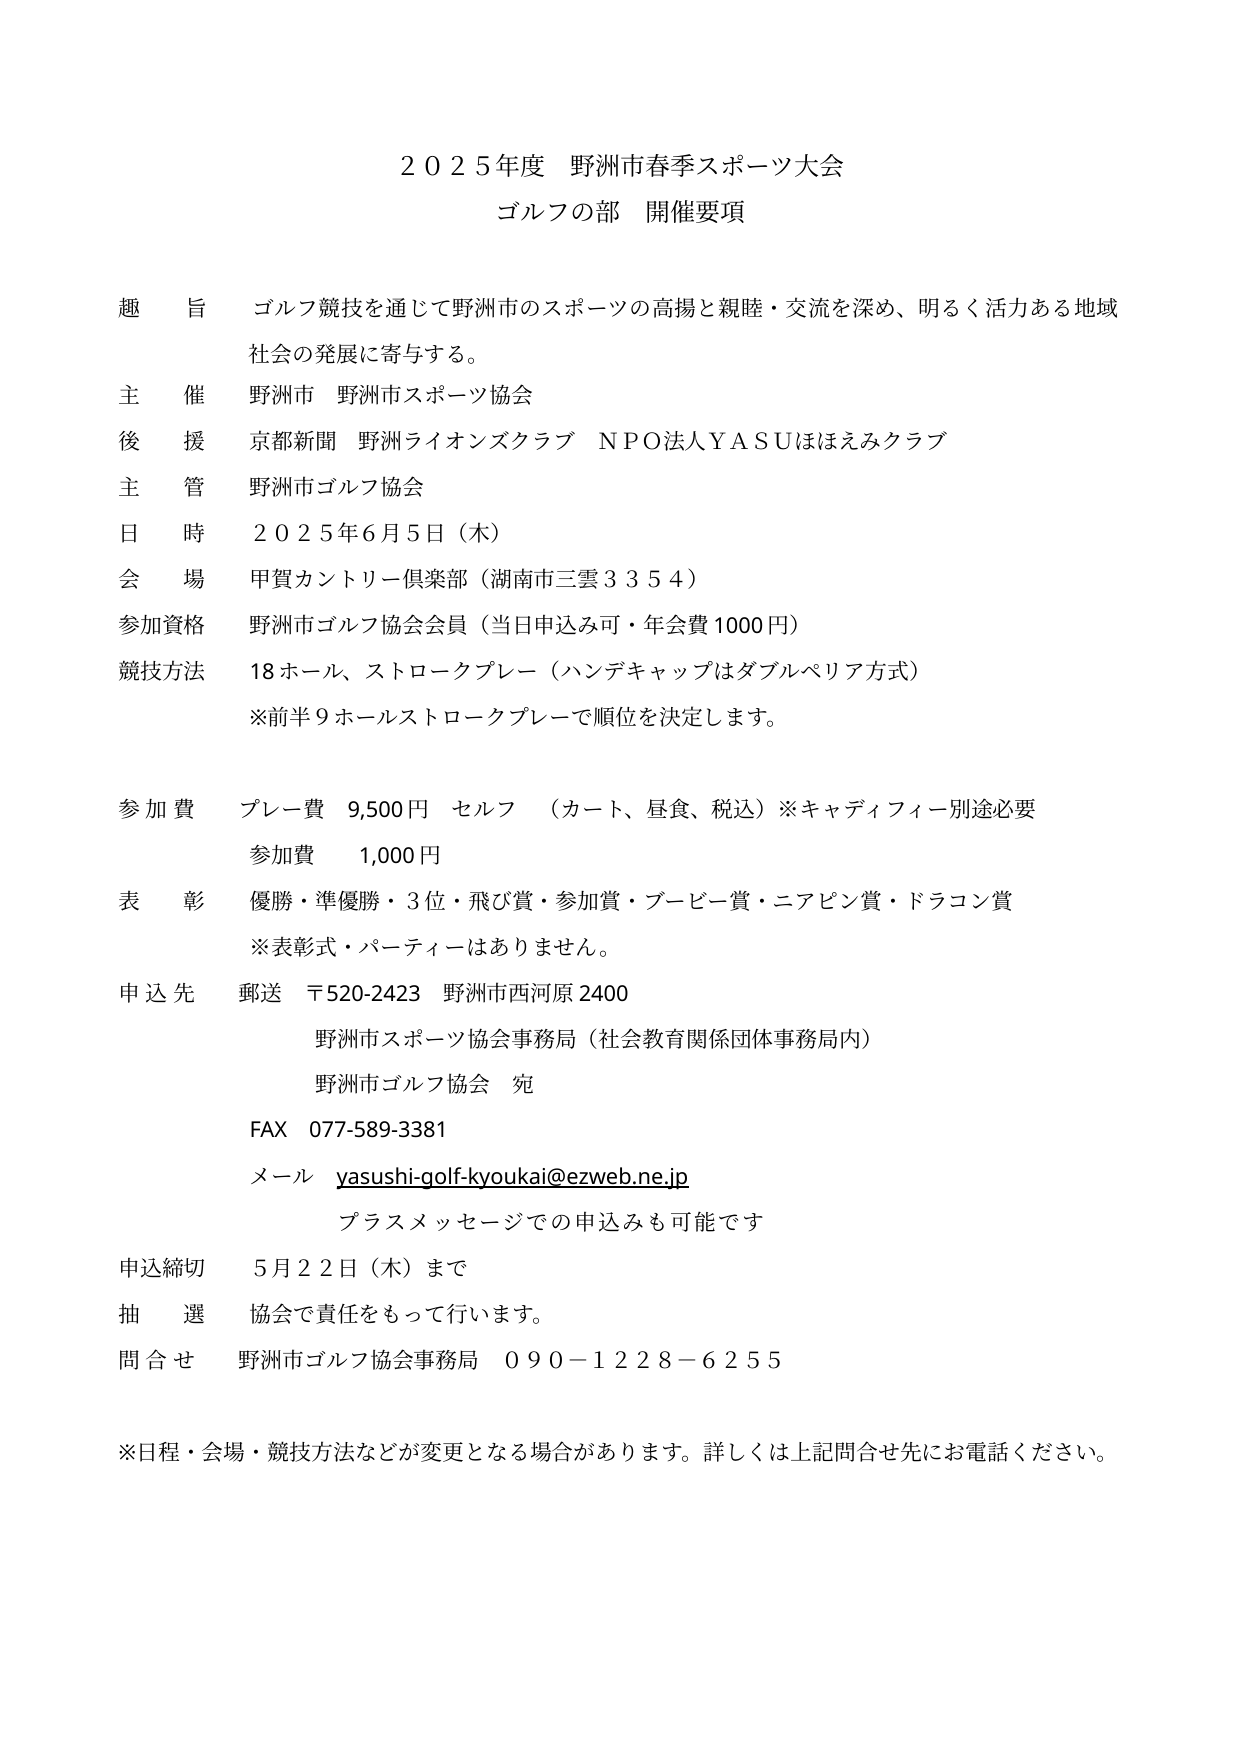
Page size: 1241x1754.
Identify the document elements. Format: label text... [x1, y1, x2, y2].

text 野洲市スポーツ協会事務局（社会教育関係団体事務局内） [118, 1014, 1122, 1061]
text 申込締切 ５月２２日（木）まで [118, 1244, 1122, 1290]
text プラスメッセージでの申込みも可能です [118, 1198, 1122, 1244]
text ※前半９ホールストロークプレーで順位を決定します。 [118, 693, 1122, 739]
text 申 込 先 郵送 〒520-2423 野洲市西河原2400 [118, 969, 1122, 1014]
text 日 時 ２０２５年６月５日（木） [118, 509, 1122, 555]
text 主 催 野洲市 野洲市スポーツ協会 [118, 371, 1122, 417]
text 参加費 1,000円 [118, 831, 1122, 877]
text 野洲市ゴルフ協会 宛 [118, 1061, 1122, 1106]
text FAX 077-589-3381 [118, 1106, 1122, 1152]
text ２０２５年度 野洲市春季スポーツ大会 [118, 142, 1122, 188]
text 参加資格 野洲市ゴルフ協会会員（当日申込み可・年会費1000円） [118, 601, 1122, 647]
text 問 合 せ 野洲市ゴルフ協会事務局 ０９０－１２２８－６２５５ [118, 1336, 1122, 1382]
text 抽 選 協会で責任をもって行います。 [118, 1290, 1122, 1336]
text 表 彰 優勝・準優勝・３位・飛び賞・参加賞・ブービー賞・ニアピン賞・ドラコン賞 [118, 877, 1122, 923]
text 趣 旨 ゴルフ競技を通じて野洲市のスポーツの高揚と親睦・交流を深め、明るく活力ある地域社会の発展に寄与する。 [118, 280, 1122, 371]
text メール yasushi-golf-kyoukai@ezweb.ne.jp [118, 1152, 1122, 1198]
text 競技方法 18ホール、ストロークプレー（ハンデキャップはダブルペリア方式） [118, 647, 1122, 693]
text ※表彰式・パーティーはありません。 [118, 923, 1122, 969]
text 後 援 京都新聞 野洲ライオンズクラブ ＮＰＯ法人ＹＡＳＵほほえみクラブ [118, 417, 1122, 463]
text 会 場 甲賀カントリー倶楽部（湖南市三雲３３５４） [118, 555, 1122, 601]
text ゴルフの部 開催要項 [118, 188, 1122, 234]
text ※日程・会場・競技方法などが変更となる場合があります。詳しくは上記問合せ先にお電話ください。 [118, 1428, 1152, 1474]
text 参 加 費 プレー費 9,500円 セルフ （カート、昼食、税込）※キャディフィー別途必要 [118, 785, 1122, 831]
text 主 管 野洲市ゴルフ協会 [118, 463, 1122, 509]
